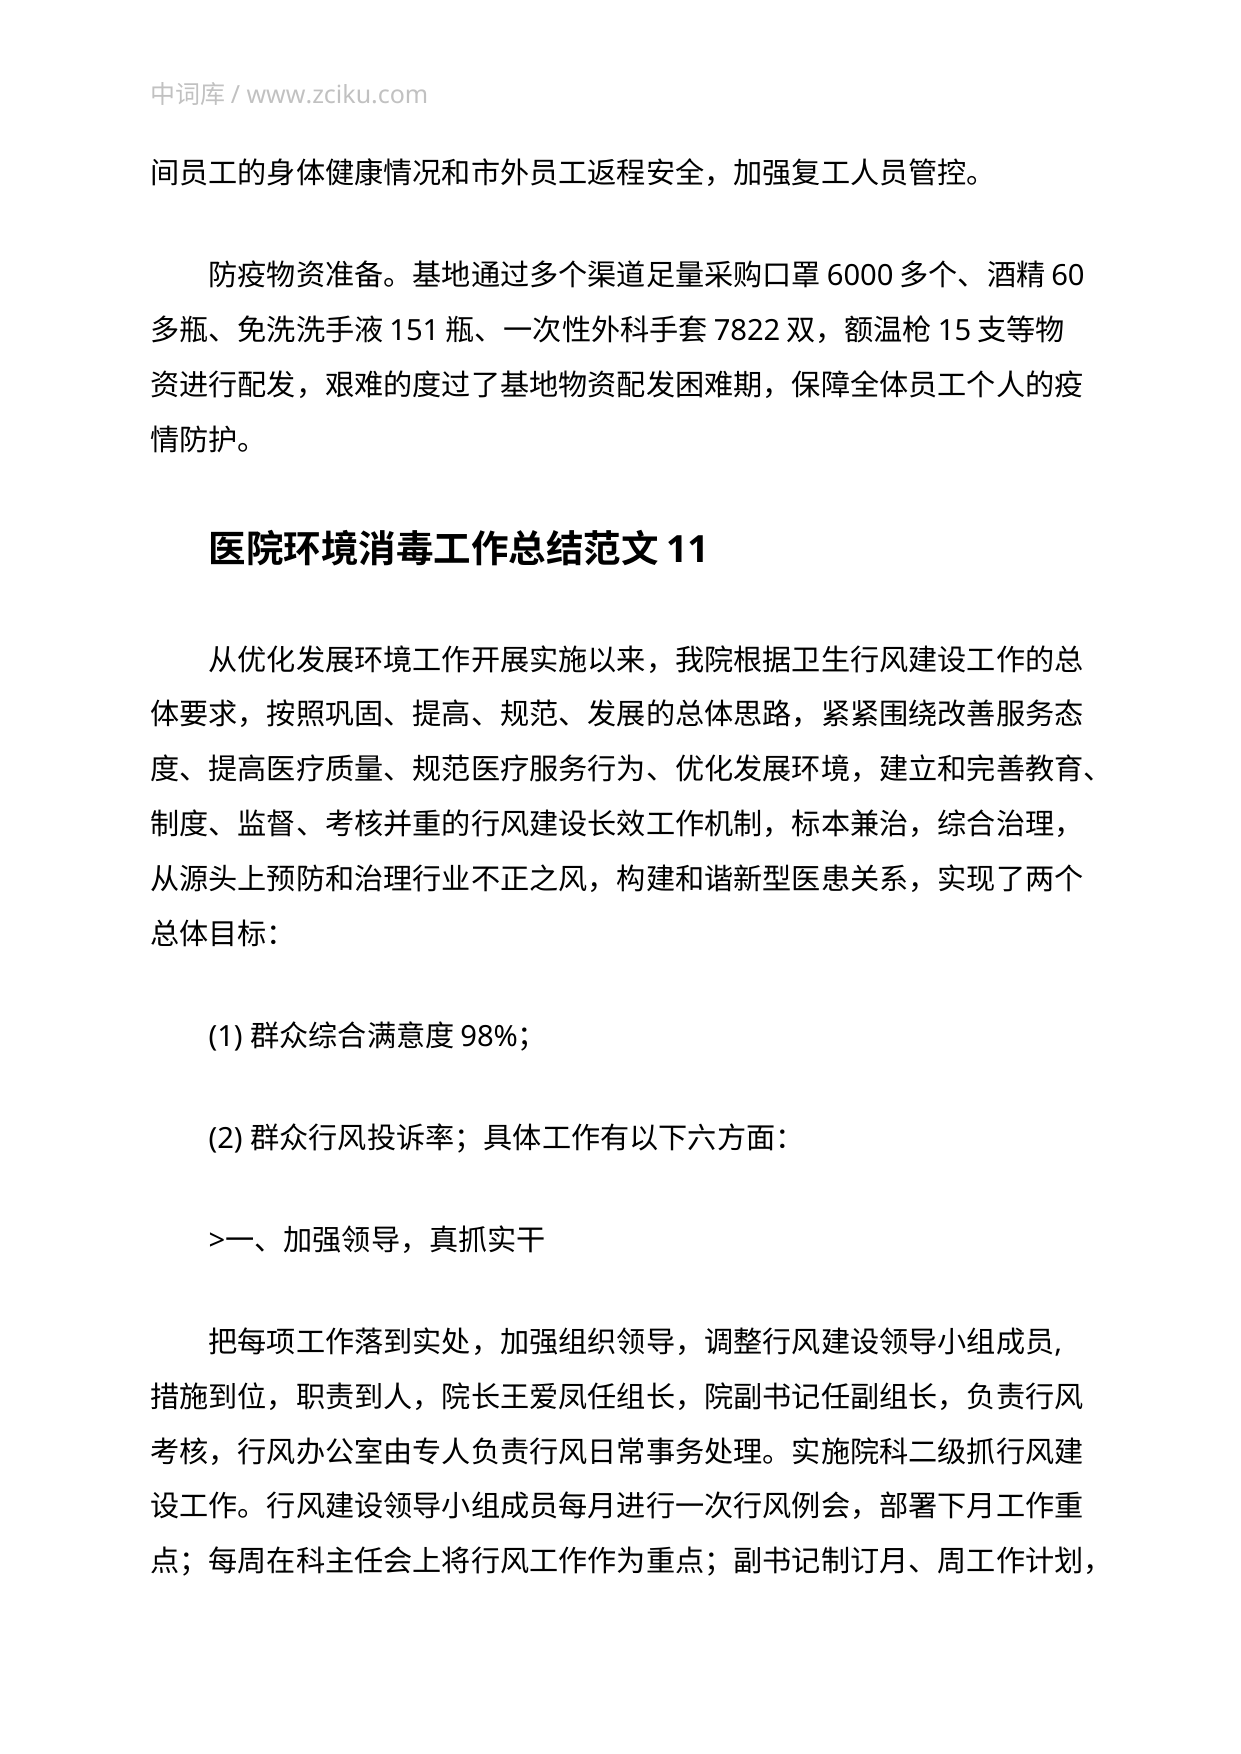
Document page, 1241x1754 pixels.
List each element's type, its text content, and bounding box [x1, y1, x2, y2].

text (2) 群众行风投诉率；具体工作有以下六方面： [150, 1114, 1090, 1157]
text >一、加强领导，真抓实干 [150, 1216, 1090, 1259]
text 从优化发展环境工作开展实施以来，我院根据卫生行风建设工作的总体要求，按照巩固、提高、规范、发展的总体思路，紧紧围绕改善服务态度、提高医疗质量、规范医疗服务行为、优化发展环境，建立和完善教育、制度、监督、考核并重的行风建设长效工作机制，标本兼治，综合治理，从源头上预防和治理行业不正之风，构建和谐新型医患关系，实现了两个总体目标： [150, 636, 1090, 953]
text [150, 150, 1090, 192]
text 医院环境消毒工作总结范文11 [150, 518, 1090, 573]
text 防疫物资准备。基地通过多个渠道足量采购口罩6000多个、酒精60多瓶、免洗洗手液151瓶、一次性外科手套7822双，额温枪15支等物资进行配发，艰难的度过了基地物资配发困难期，保障全体员工个人的疫情防护。 [150, 252, 1090, 459]
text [150, 1318, 1090, 1580]
text (1) 群众综合满意度98%； [150, 1012, 1090, 1055]
